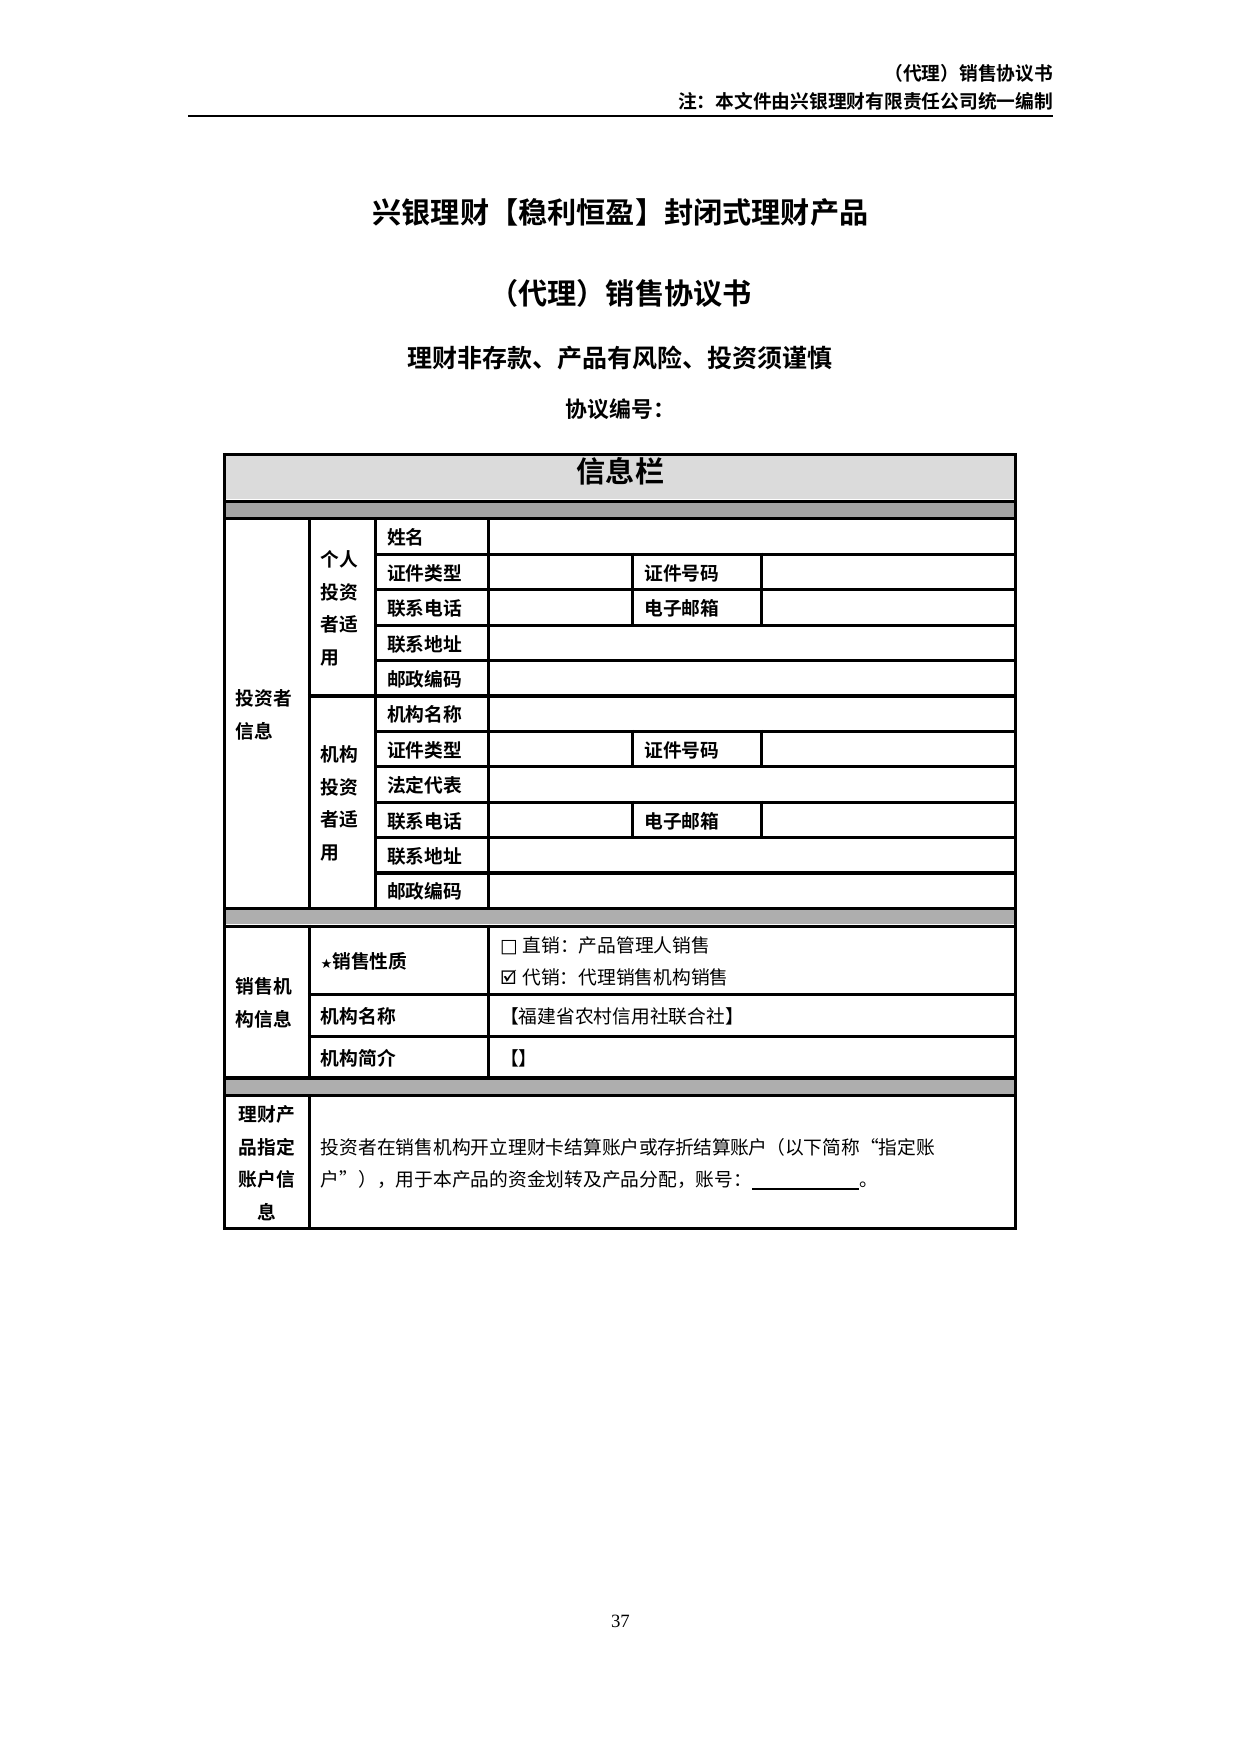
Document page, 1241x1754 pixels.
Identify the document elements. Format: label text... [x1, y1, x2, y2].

table_cell [490, 627, 1014, 659]
table_cell [490, 520, 1014, 553]
table_cell 证件类型 [377, 556, 487, 588]
table_cell ★销售性质 [311, 928, 487, 993]
text 理财非存款、产品有风险、投资须谨慎 [187, 341, 1053, 374]
table_cell 证件类型 [377, 733, 487, 765]
table_cell 证件号码 [634, 556, 760, 588]
table_cell 个人投资者适用 [311, 520, 374, 694]
table_cell [226, 1080, 1014, 1094]
table_cell 机构名称 [311, 996, 487, 1034]
table_cell [763, 733, 1014, 765]
table_cell 销售机构信息 [226, 928, 308, 1076]
table_cell [763, 591, 1014, 623]
table_cell [490, 591, 631, 623]
table_cell 证件号码 [634, 733, 760, 765]
table_cell 机构投资者适用 [311, 698, 374, 907]
table_cell [226, 910, 1014, 924]
table_cell 【福建省农村信用社联合社】 [490, 996, 1014, 1034]
text （代理）销售协议书 [187, 259, 1053, 324]
table_cell 理财产品指定账户信息 [226, 1097, 308, 1227]
table_cell [763, 556, 1014, 588]
table_cell [226, 503, 1014, 517]
table_cell 联系地址 [377, 627, 487, 659]
table_cell 姓名 [377, 520, 487, 553]
table_cell 邮政编码 [377, 662, 487, 694]
table_cell [490, 875, 1014, 907]
table_cell [490, 698, 1014, 730]
table_cell 【】 [490, 1038, 1014, 1076]
table_cell [490, 839, 1014, 871]
table_cell [490, 804, 631, 836]
table_cell 联系地址 [377, 839, 487, 871]
table_cell 投资者在销售机构开立理财卡结算账户或存折结算账户（以下简称“指定账户”），用于本产品的资金划转及产品分配，账号： 。 [311, 1097, 1014, 1227]
table_cell [490, 662, 1014, 694]
table_cell 电子邮箱 [634, 591, 760, 623]
table_cell [490, 733, 631, 765]
table_cell [490, 768, 1014, 801]
table_cell 机构简介 [311, 1038, 487, 1076]
table_cell 投资者信息 [226, 520, 308, 907]
text 兴银理财【稳利恒盈】封闭式理财产品 [187, 178, 1053, 243]
table_cell 联系电话 [377, 591, 487, 623]
table_cell 邮政编码 [377, 875, 487, 907]
table_cell 法定代表人或授权代表 [377, 768, 487, 801]
text 协议编号： [187, 390, 1053, 424]
table_cell 电子邮箱 [634, 804, 760, 836]
table_cell [490, 556, 631, 588]
table_header 信息栏 [226, 456, 1014, 499]
table_cell □ 直销：产品管理人销售 代销：代理销售机构销售 [490, 928, 1014, 993]
table_cell [763, 804, 1014, 836]
table_cell 联系电话 [377, 804, 487, 836]
table_cell 机构名称 [377, 698, 487, 730]
